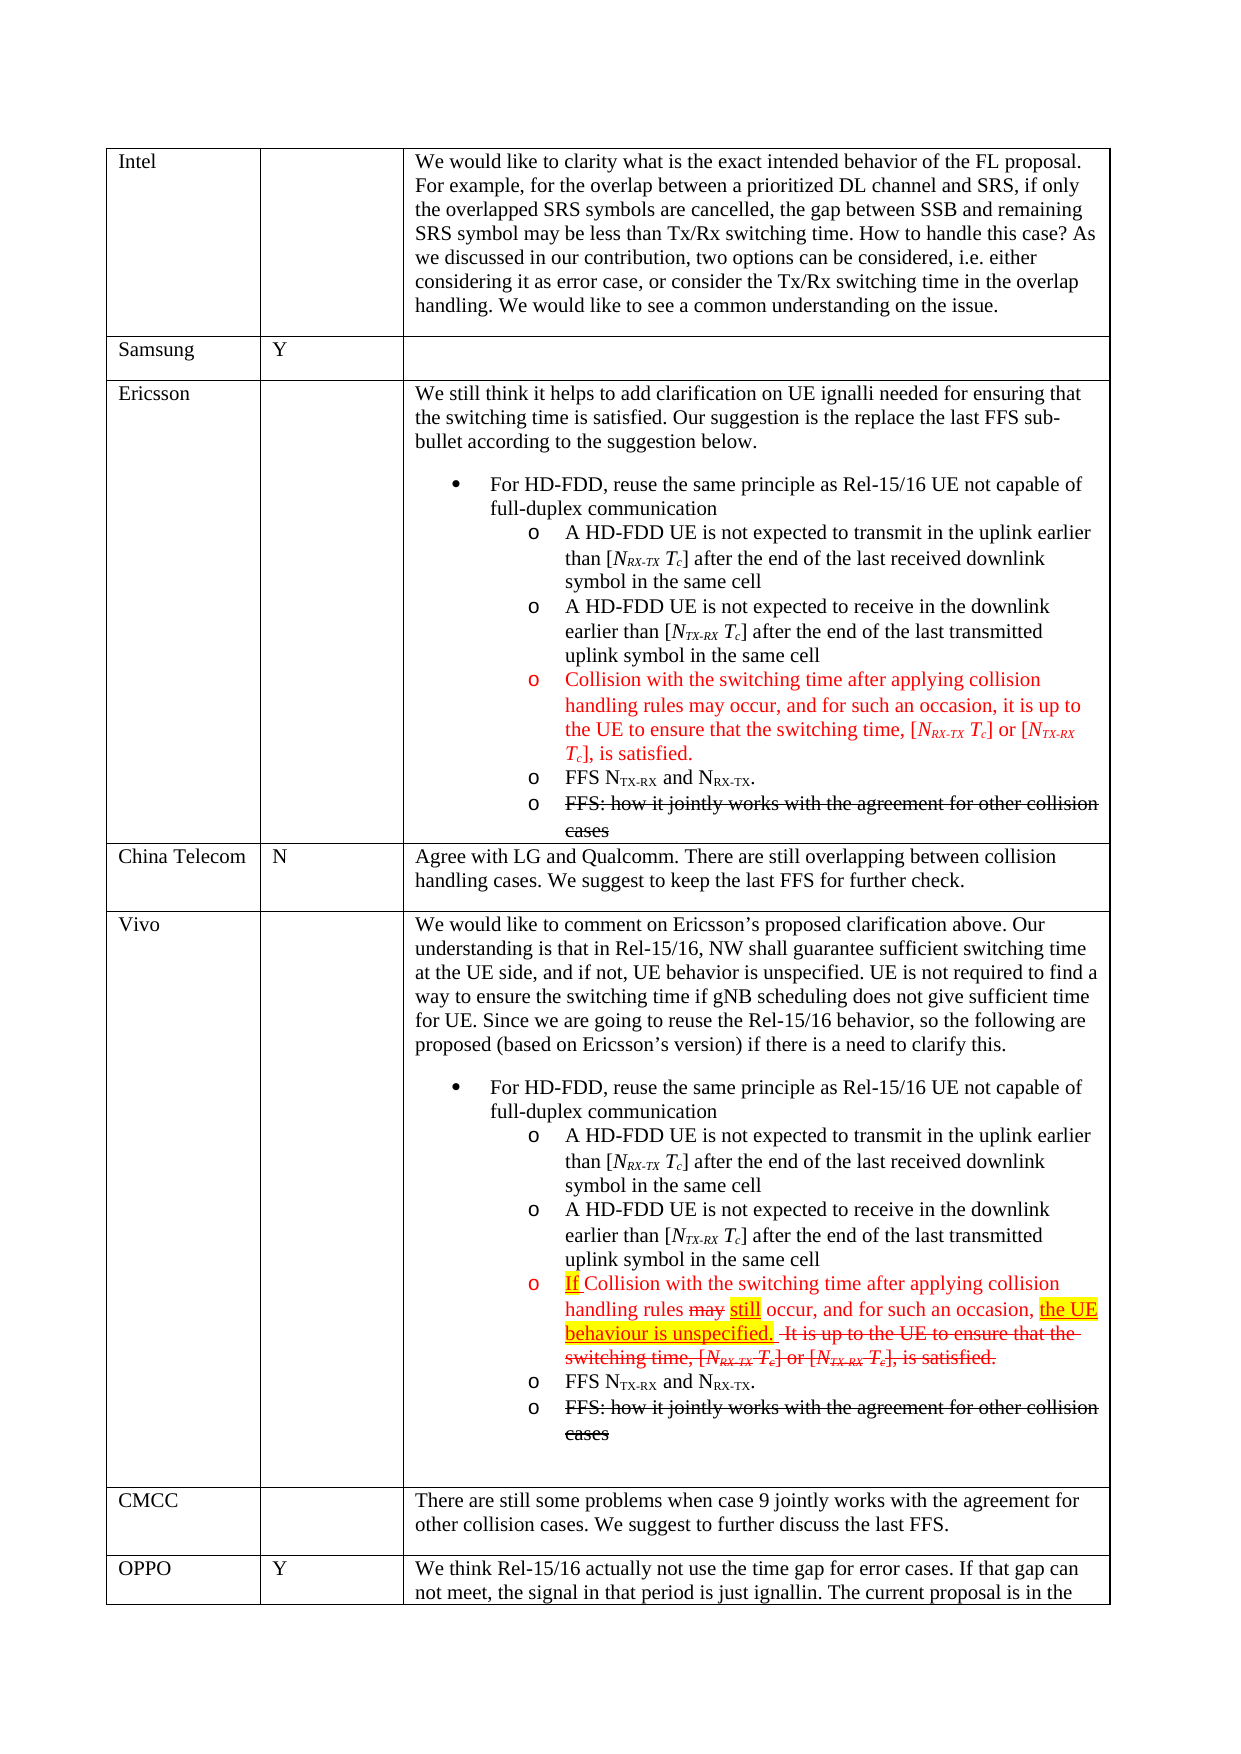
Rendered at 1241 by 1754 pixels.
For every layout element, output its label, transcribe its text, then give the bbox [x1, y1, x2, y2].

table_cell Y [261, 1556, 403, 1604]
table_cell Vivo [107, 912, 260, 1487]
table_cell Y [261, 337, 403, 379]
table_cell N [261, 844, 403, 911]
table_cell Intel [107, 149, 260, 336]
table_cell [261, 381, 403, 843]
table_cell We would like to comment on Ericsson’s proposed clarification above. Our understanding is that in Rel-15/16, NW shall guarantee sufficient switching time at the UE side, and if not, UE behavior is unspecified. UE is not required to find a way to ensure the switching time if gNB scheduling does not give sufficient time for UE. Since we are going to reuse the Rel-15/16 behavior, so the following are proposed (based on Ericsson’s version) if there is a need to clarify this. For HD-FDD, reuse the same principle as Rel-15/16 UE not capable of full-duplex communication A HD-FDD UE is not expected to transmit in the uplink earlier than [NRX-TX Tc] after the end of the last received downlink symbol in the same cell A HD-FDD UE is not expected to receive in the downlink earlier than [NTX-RX Tc] after the end of the last transmitted uplink symbol in the same cell If Collision with the switching time after applying collision handling rules may still occur, and for such an occasion, the UE behaviour is unspecified. It is up to the UE to ensure that the switching time, [NRX-TX Tc] or [NTX-RX Tc], is satisfied. FFS NTX-RX and NRX-TX. FFS: how it jointly works with the agreement for other collision cases [404, 912, 1109, 1487]
table_cell Agree with LG and Qualcomm. There are still overlapping between collision handling cases. We suggest to keep the last FFS for further check. [404, 844, 1109, 911]
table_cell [404, 1556, 1109, 1604]
table_cell [404, 337, 1109, 379]
table_cell Samsung [107, 337, 260, 379]
table_cell We would like to clarity what is the exact intended behavior of the FL proposal. For example, for the overlap between a prioritized DL channel and SRS, if only the overlapped SRS symbols are cancelled, the gap between SSB and remaining SRS symbol may be less than Tx/Rx switching time. How to handle this case? As we discussed in our contribution, two options can be considered, i.e. either considering it as error case, or consider the Tx/Rx switching time in the overlap handling. We would like to see a common understanding on the issue. [404, 149, 1109, 336]
table_cell There are still some problems when case 9 jointly works with the agreement for other collision cases. We suggest to further discuss the last FFS. [404, 1488, 1109, 1555]
table_cell China Telecom [107, 844, 260, 911]
table_cell [261, 1488, 403, 1555]
table_cell [261, 912, 403, 1487]
table_cell [261, 149, 403, 336]
table_cell OPPO [107, 1556, 260, 1604]
table_cell Ericsson [107, 381, 260, 843]
table_cell We still think it helps to add clarification on UE ignalli needed for ensuring that the switching time is satisfied. Our suggestion is the replace the last FFS sub-bullet according to the suggestion below. For HD-FDD, reuse the same principle as Rel-15/16 UE not capable of full-duplex communication A HD-FDD UE is not expected to transmit in the uplink earlier than [NRX-TX Tc] after the end of the last received downlink symbol in the same cell A HD-FDD UE is not expected to receive in the downlink earlier than [NTX-RX Tc] after the end of the last transmitted uplink symbol in the same cell Collision with the switching time after applying collision handling rules may occur, and for such an occasion, it is up to the UE to ensure that the switching time, [NRX-TX Tc] or [NTX-RX Tc], is satisfied. FFS NTX-RX and NRX-TX. FFS: how it jointly works with the agreement for other collision cases [404, 381, 1109, 843]
table_cell CMCC [107, 1488, 260, 1555]
